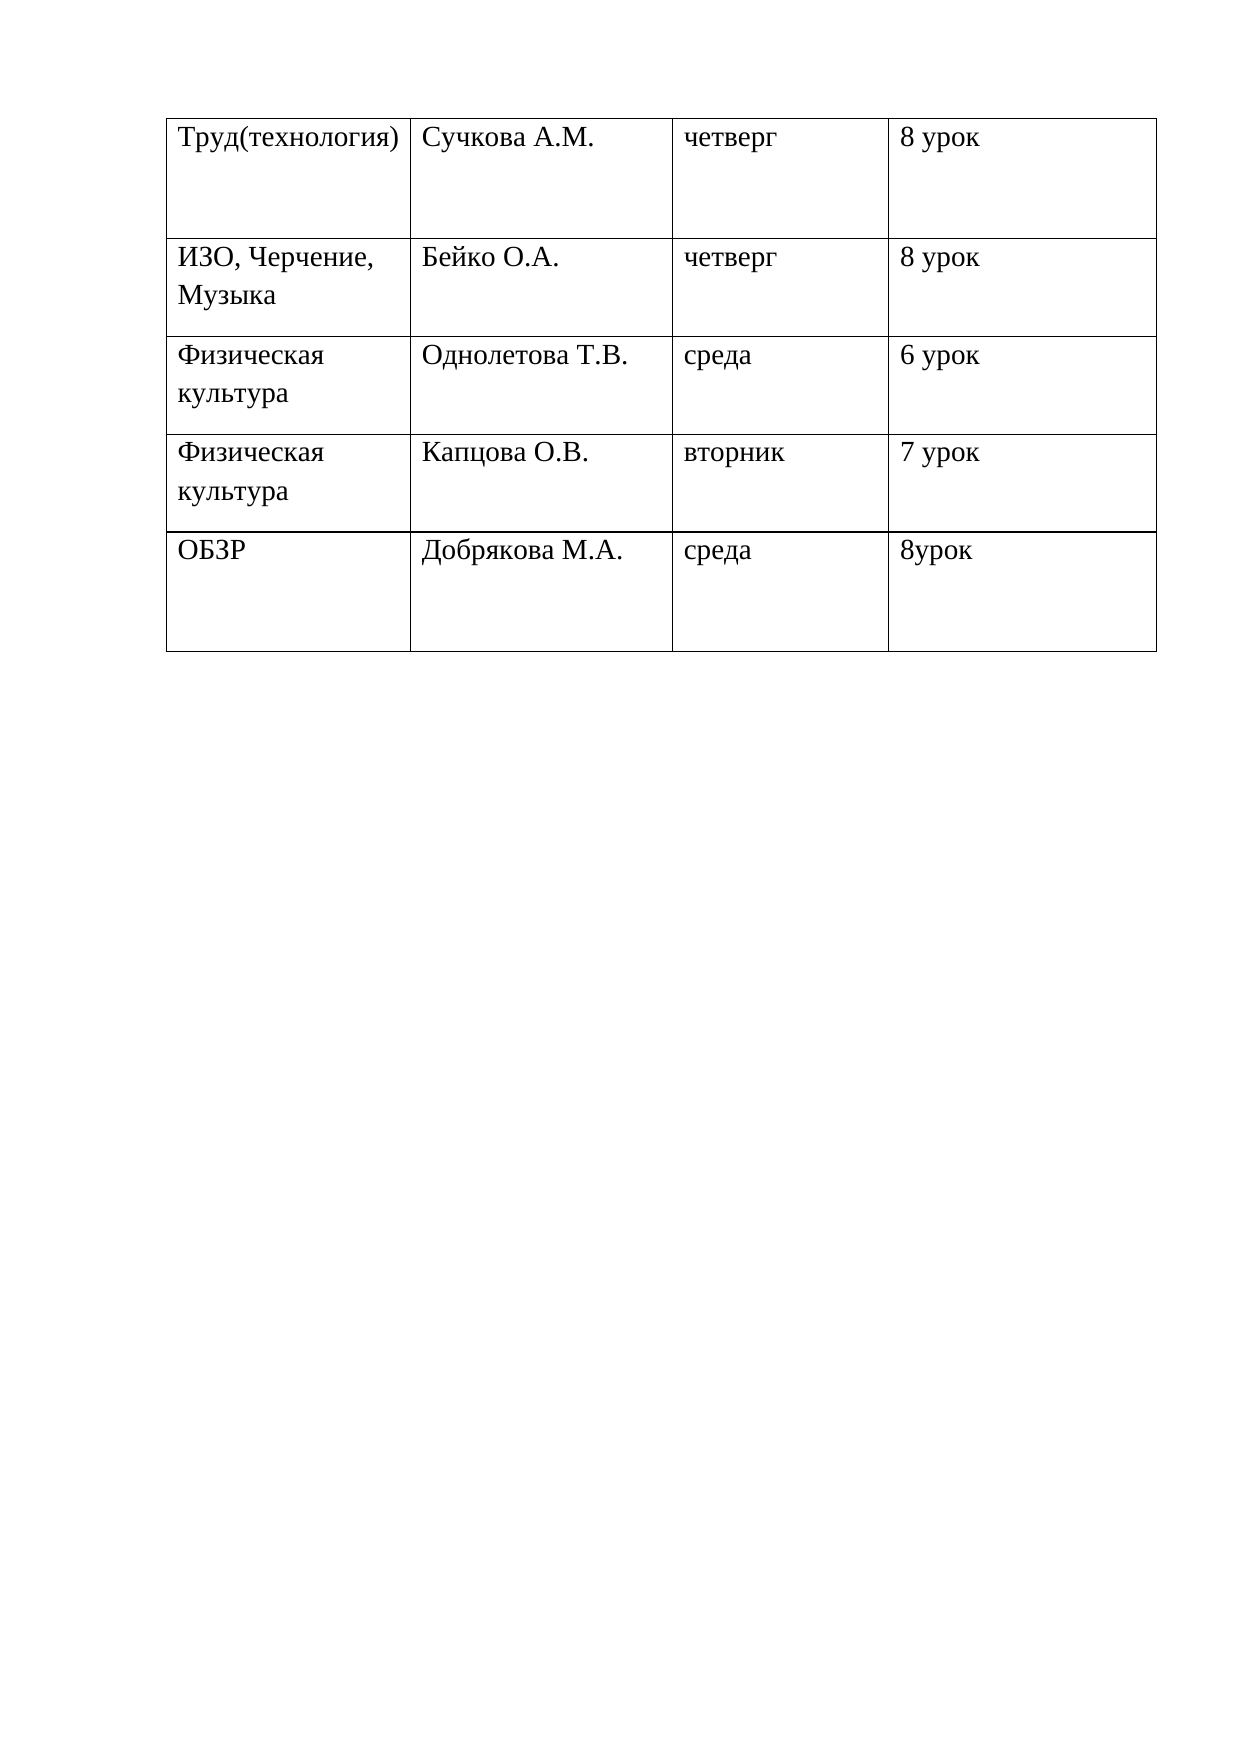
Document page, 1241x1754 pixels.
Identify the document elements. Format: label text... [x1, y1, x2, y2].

table_cell Бейко О.А. [411, 239, 672, 336]
table_cell Капцова О.В. [411, 435, 672, 531]
table_cell 6 урок [889, 337, 1156, 433]
table_cell Труд(технология) [167, 119, 410, 238]
table_cell 7 урок [889, 435, 1156, 531]
table_cell Физическая культура [167, 435, 410, 531]
table_cell ИЗО, Черчение, Музыка [167, 239, 410, 336]
table_cell Сучкова А.М. [411, 119, 672, 238]
table_cell Добрякова М.А. [411, 533, 672, 651]
table_cell ОБЗР [167, 533, 410, 651]
table_cell вторник [673, 435, 888, 531]
table_cell среда [673, 337, 888, 433]
table_cell 8 урок [889, 239, 1156, 336]
table_cell четверг [673, 119, 888, 238]
table_cell Однолетова Т.В. [411, 337, 672, 433]
table_cell четверг [673, 239, 888, 336]
table_cell 8урок [889, 533, 1156, 651]
table_cell среда [673, 533, 888, 651]
table_cell 8 урок [889, 119, 1156, 238]
table_cell Физическая культура [167, 337, 410, 433]
